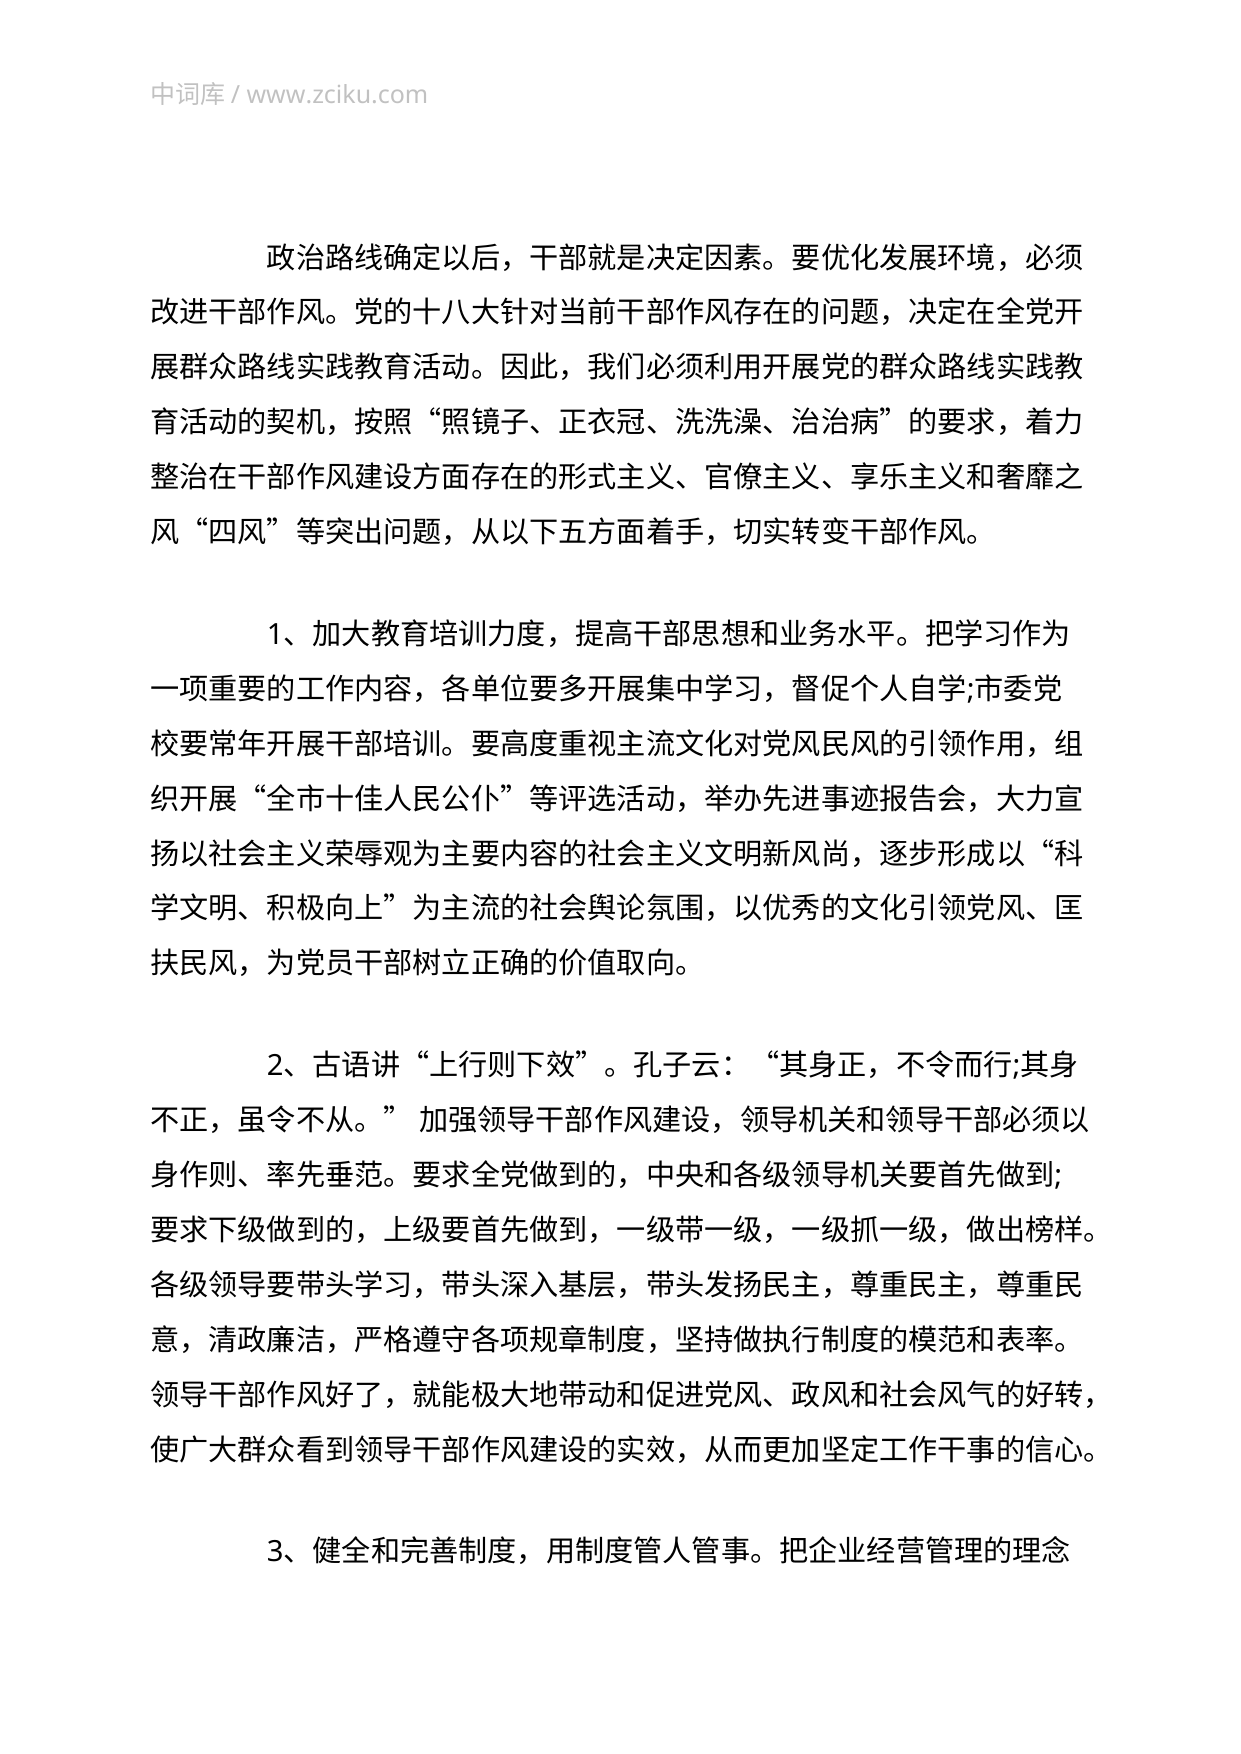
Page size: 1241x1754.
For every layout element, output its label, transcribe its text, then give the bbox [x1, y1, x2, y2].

text 2、古语讲“上行则下效”。孔子云：“其身正，不令而行;其身不正，虽令不从。” 加强领导干部作风建设，领导机关和领导干部必须以身作则、率先垂范。要求全党做到的，中央和各级领导机关要首先做到;要求下级做到的，上级要首先做到，一级带一级，一级抓一级，做出榜样。各级领导要带头学习，带头深入基层，带头发扬民主，尊重民主，尊重民意，清政廉洁，严格遵守各项规章制度，坚持做执行制度的模范和表率。领导干部作风好了，就能极大地带动和促进党风、政风和社会风气的好转，使广大群众看到领导干部作风建设的实效，从而更加坚定工作干事的信心。 [150, 1042, 1090, 1468]
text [150, 1528, 1090, 1570]
text 1、加大教育培训力度，提高干部思想和业务水平。把学习作为一项重要的工作内容，各单位要多开展集中学习，督促个人自学;市委党校要常年开展干部培训。要高度重视主流文化对党风民风的引领作用，组织开展“全市十佳人民公仆”等评选活动，举办先进事迹报告会，大力宣扬以社会主义荣辱观为主要内容的社会主义文明新风尚，逐步形成以“科学文明、积极向上”为主流的社会舆论氛围，以优秀的文化引领党风、匡扶民风，为党员干部树立正确的价值取向。 [150, 610, 1090, 982]
text 政治路线确定以后，干部就是决定因素。要优化发展环境，必须改进干部作风。党的十八大针对当前干部作风存在的问题，决定在全党开展群众路线实践教育活动。因此，我们必须利用开展党的群众路线实践教育活动的契机，按照“照镜子、正衣冠、洗洗澡、治治病”的要求，着力整治在干部作风建设方面存在的形式主义、官僚主义、享乐主义和奢靡之风“四风”等突出问题，从以下五方面着手，切实转变干部作风。 [150, 234, 1090, 551]
